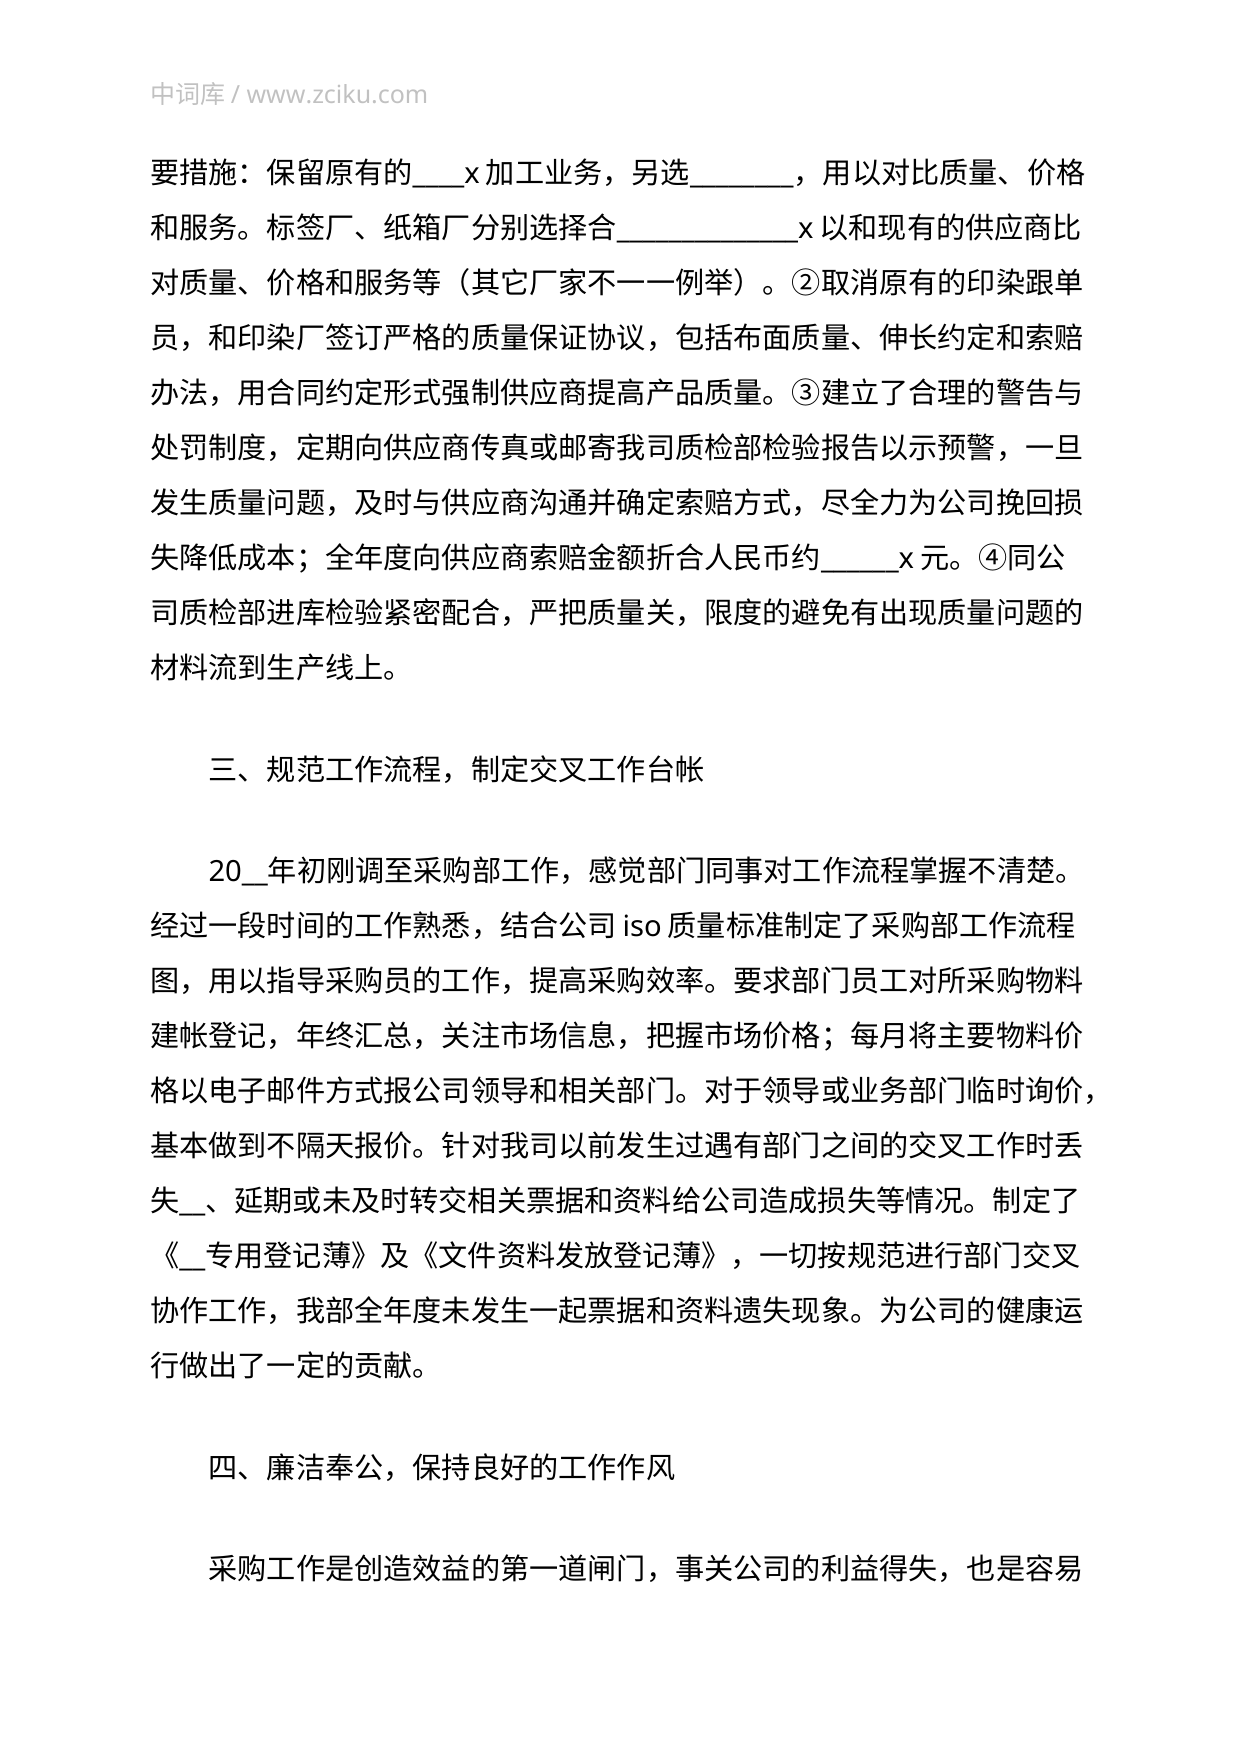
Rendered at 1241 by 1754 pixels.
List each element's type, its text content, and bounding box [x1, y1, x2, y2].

text 四、廉洁奉公，保持良好的工作作风 [150, 1444, 1090, 1486]
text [150, 150, 1090, 687]
text 三、规范工作流程，制定交叉工作台帐 [150, 746, 1090, 788]
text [150, 1546, 1090, 1588]
text 20__年初刚调至采购部工作，感觉部门同事对工作流程掌握不清楚。经过一段时间的工作熟悉，结合公司iso质量标准制定了采购部工作流程图，用以指导采购员的工作，提高采购效率。要求部门员工对所采购物料建帐登记，年终汇总，关注市场信息，把握市场价格；每月将主要物料价格以电子邮件方式报公司领导和相关部门。对于领导或业务部门临时询价，基本做到不隔天报价。针对我司以前发生过遇有部门之间的交叉工作时丢失__、延期或未及时转交相关票据和资料给公司造成损失等情况。制定了《__专用登记薄》及《文件资料发放登记薄》，一切按规范进行部门交叉协作工作，我部全年度未发生一起票据和资料遗失现象。为公司的健康运行做出了一定的贡献。 [150, 848, 1090, 1385]
